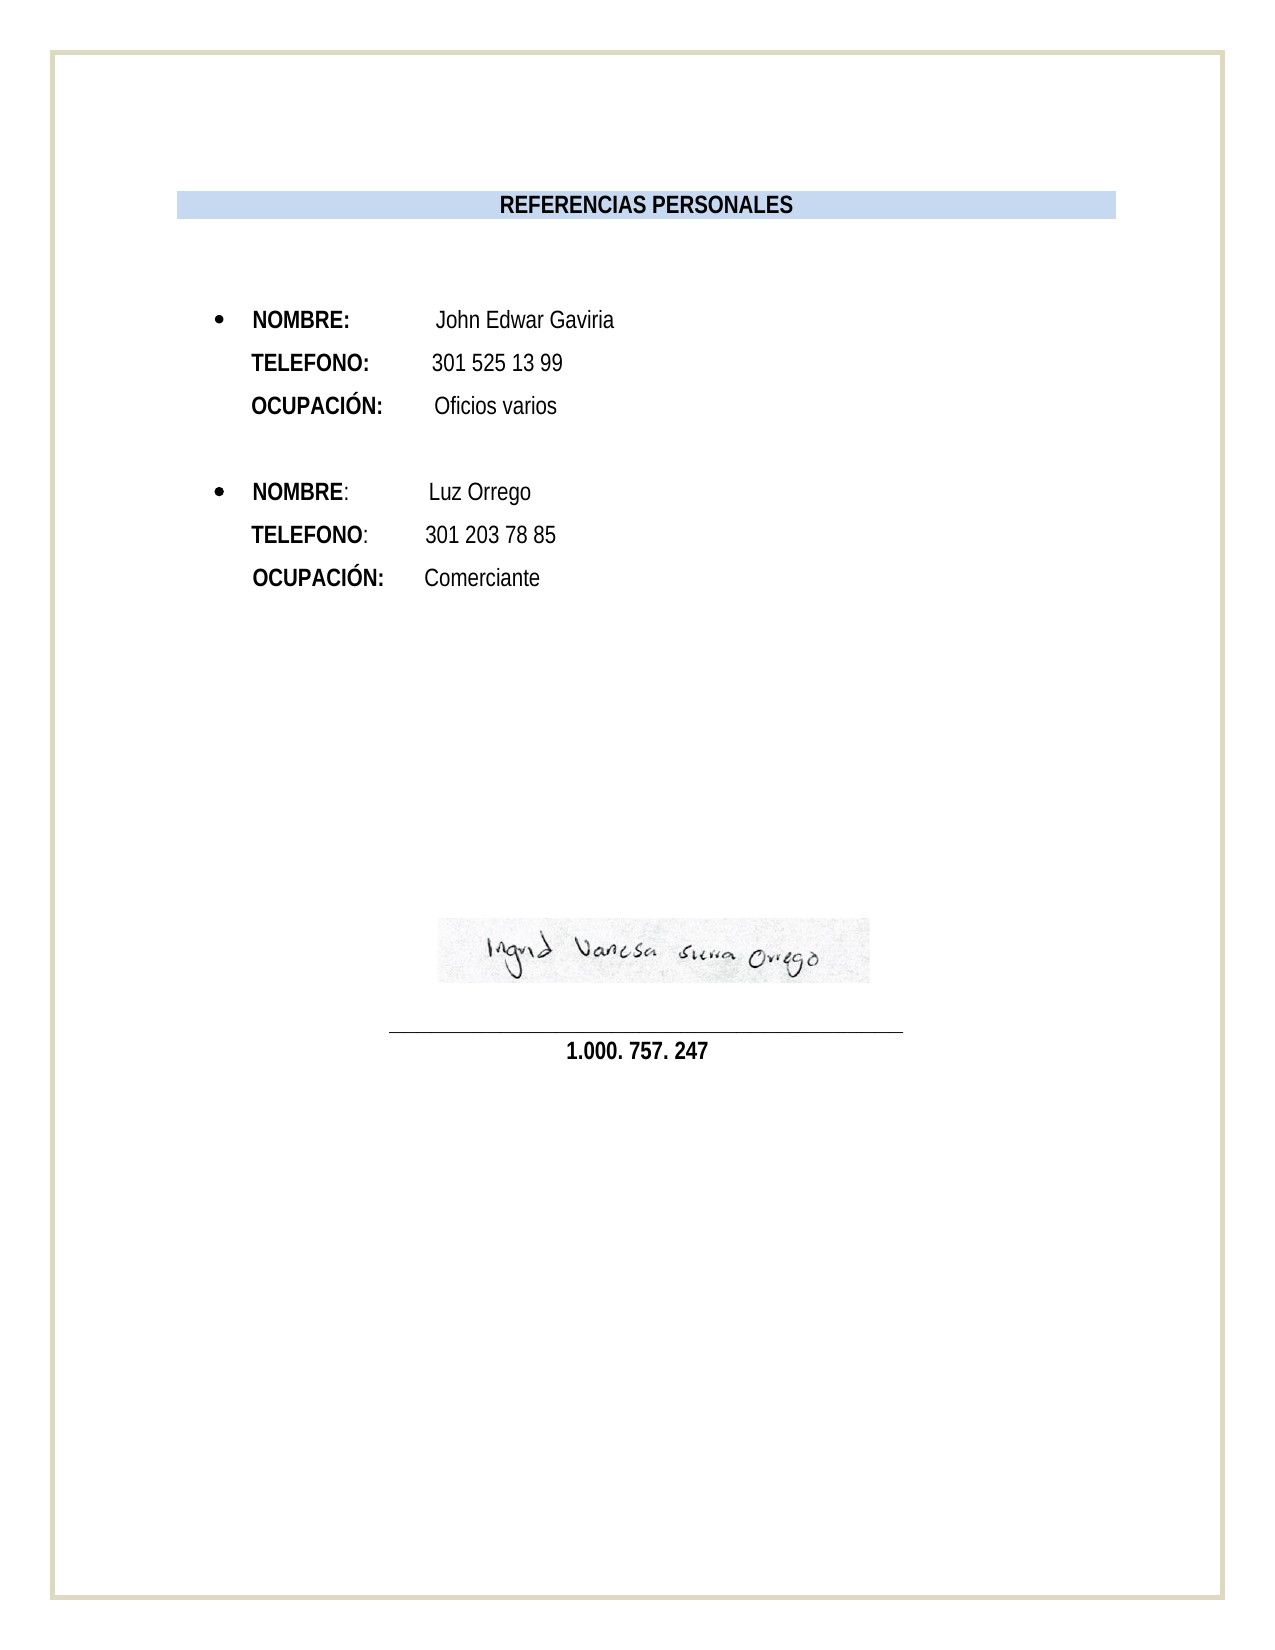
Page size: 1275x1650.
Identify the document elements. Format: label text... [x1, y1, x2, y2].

text REFERENCIAS PERSONALES [177, 191, 1116, 219]
picture [436, 918, 870, 983]
text OCUPACIÓN: Comerciante [252, 563, 1116, 592]
list NOMBRE: Luz Orrego [215, 477, 1116, 506]
text 1.000. 757. 247 [177, 1036, 1098, 1064]
text TELEFONO: 301 203 78 85 [177, 520, 1116, 549]
list NOMBRE: John Edwar Gaviria [215, 305, 1116, 334]
text OCUPACIÓN: Oficios varios [177, 391, 1116, 420]
text _____________________________________ [177, 1007, 1116, 1036]
text TELEFONO: 301 525 13 99 [177, 348, 1116, 377]
